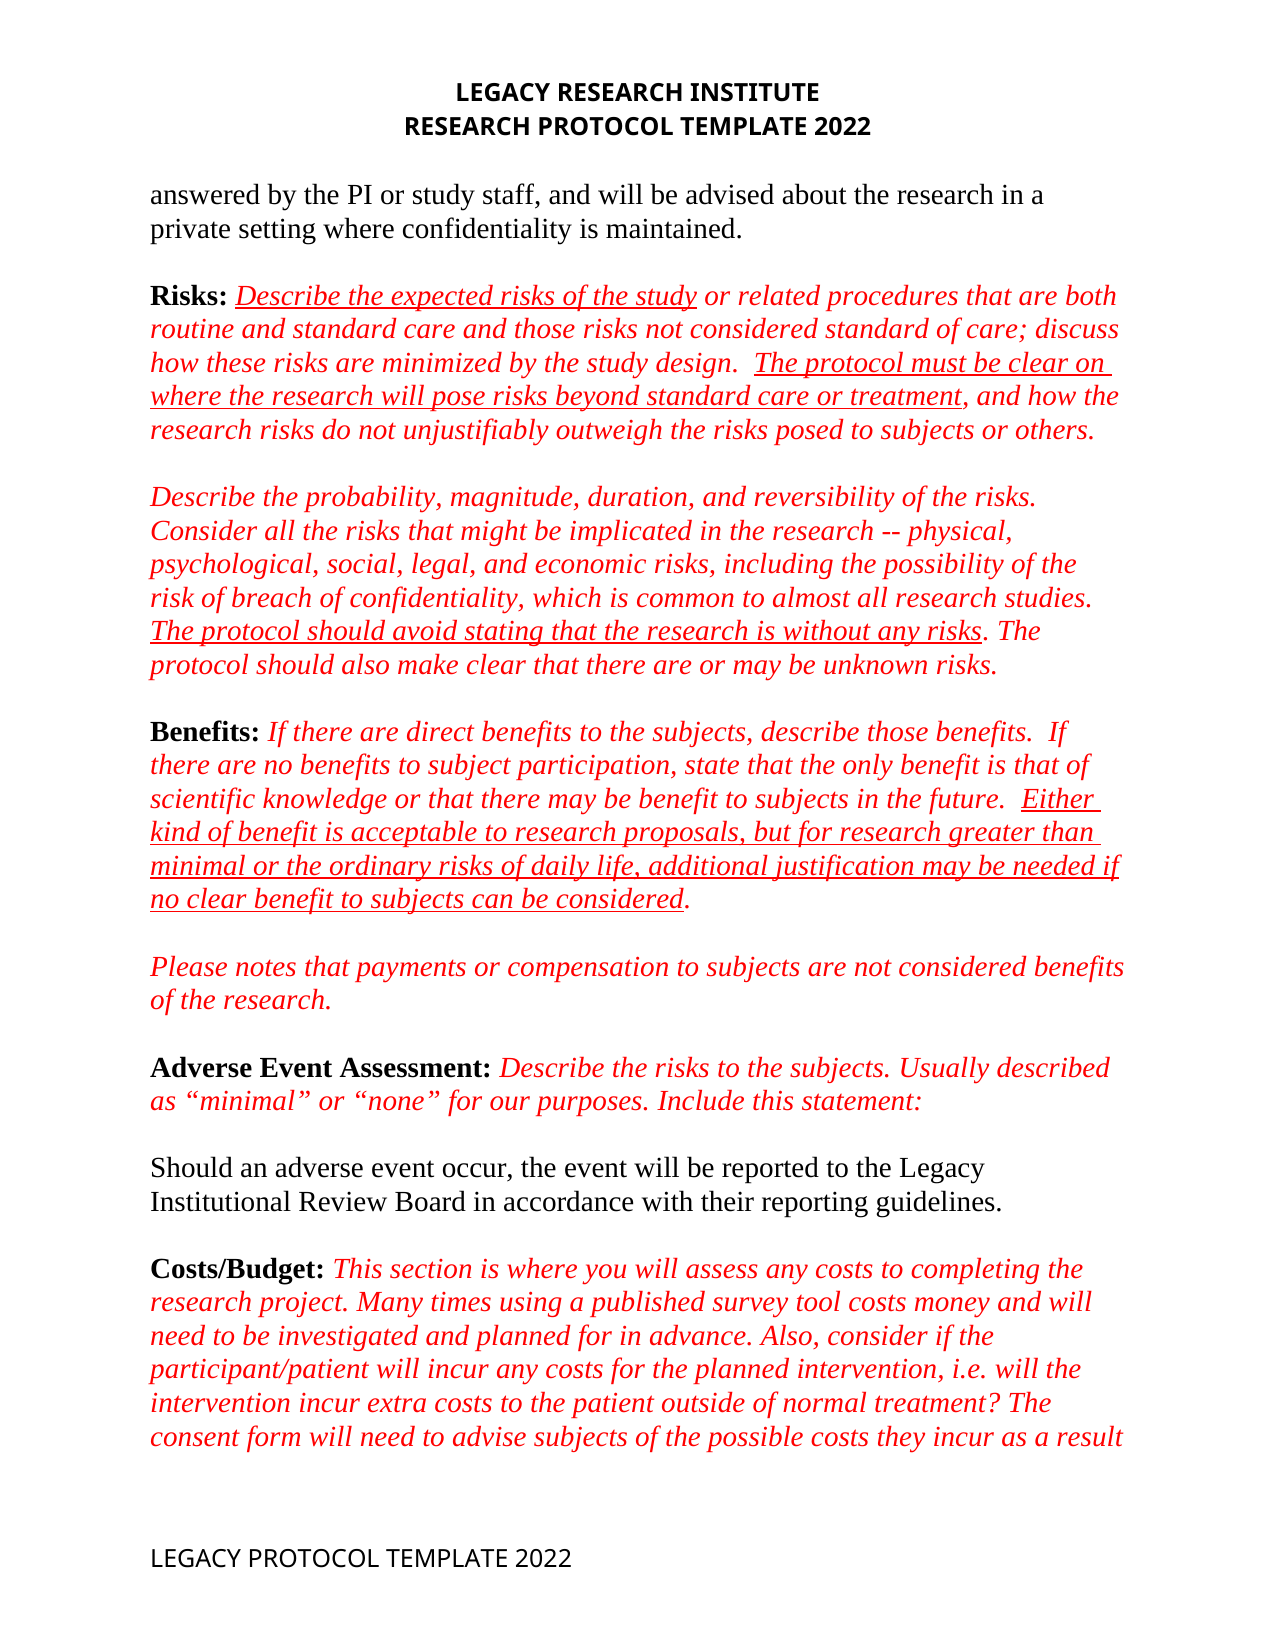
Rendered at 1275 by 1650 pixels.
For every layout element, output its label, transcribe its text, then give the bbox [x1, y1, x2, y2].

text Risks: Describe the expected risks of the study or related procedures that are both routine and standard care and those risks not considered standard of care; discuss how these risks are minimized by the study design. The protocol must be clear on where the research will pose risks beyond standard care or treatment, and how the research risks do not unjustifiably outweigh the risks posed to subjects or others. [150, 278, 1125, 446]
text Benefits: If there are direct benefits to the subjects, describe those benefits. If there are no benefits to subject participation, state that the only benefit is that of scientific knowledge or that there may be benefit to subjects in the future. Either kind of benefit is acceptable to research proposals, but for research greater than minimal or the ordinary risks of daily life, additional justification may be needed if no clear benefit to subjects can be considered. [150, 714, 1125, 915]
text Should an adverse event occur, the event will be reported to the Legacy Institutional Review Board in accordance with their reporting guidelines. [150, 1150, 1125, 1217]
text Describe the probability, magnitude, duration, and reversibility of the risks. Consider all the risks that might be implicated in the research -- physical, psychological, social, legal, and economic risks, including the possibility of the risk of breach of confidentiality, which is common to almost all research studies. The protocol should avoid stating that the research is without any risks. The protocol should also make clear that there are or may be unknown risks. [150, 479, 1125, 680]
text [150, 1251, 1125, 1452]
text Please notes that payments or compensation to subjects are not considered benefits of the research. [150, 949, 1125, 1016]
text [150, 177, 1125, 244]
text Adverse Event Assessment: Describe the risks to the subjects. Usually described as “minimal” or “none” for our purposes. Include this statement: [150, 1050, 1125, 1117]
